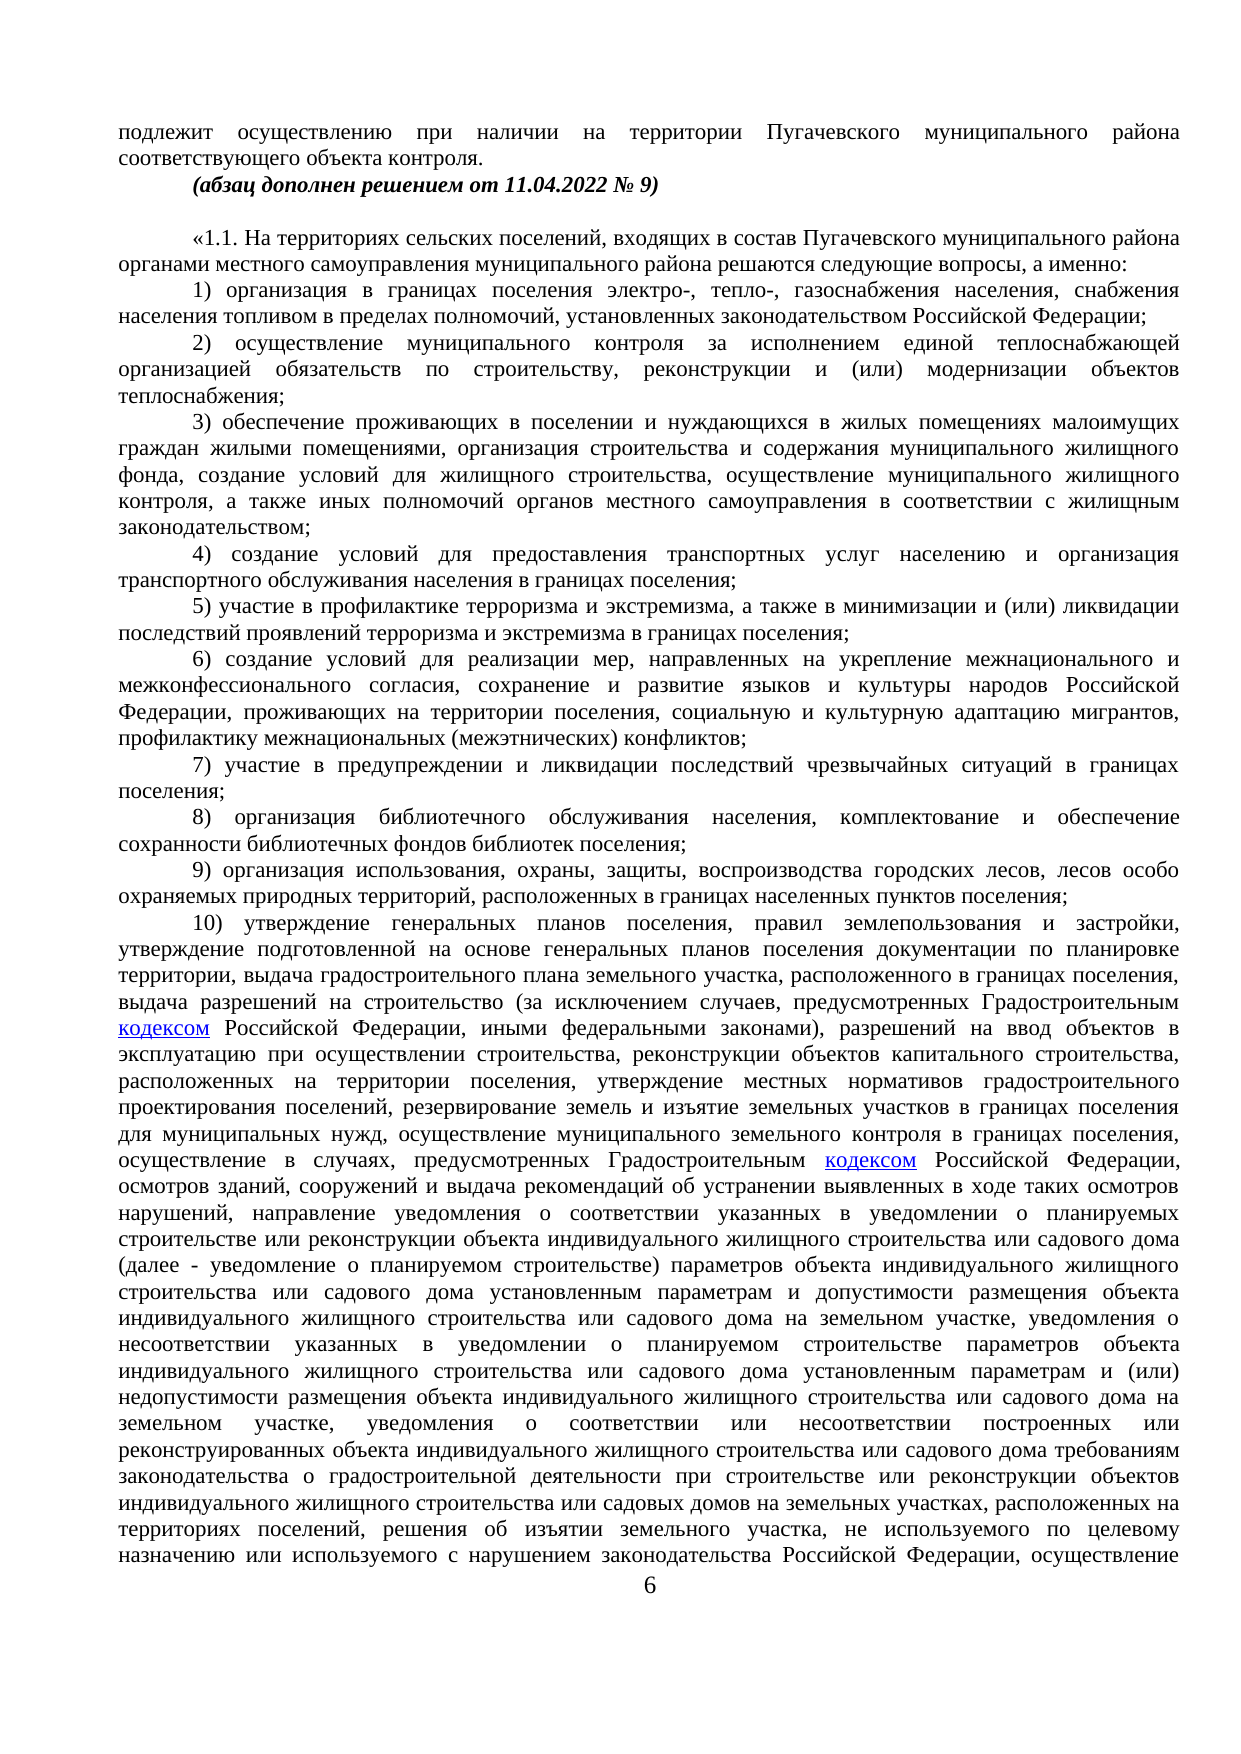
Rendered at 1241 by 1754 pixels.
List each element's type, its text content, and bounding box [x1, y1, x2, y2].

text 3) обеспечение проживающих в поселении и нуждающихся в жилых помещениях малоимущих граждан жилыми помещениями, организация строительства и содержания муниципального жилищного фонда, создание условий для жилищного строительства, осуществление муниципального жилищного контроля, а также иных полномочий органов местного самоуправления в соответствии с жилищным законодательством; [118, 408, 1181, 540]
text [118, 909, 1181, 1568]
text 5) участие в профилактике терроризма и экстремизма, а также в минимизации и (или) ликвидации последствий проявлений терроризма и экстремизма в границах поселения; [118, 592, 1181, 645]
text 8) организация библиотечного обслуживания населения, комплектование и обеспечение сохранности библиотечных фондов библиотек поселения; [118, 803, 1181, 856]
text 7) участие в предупреждении и ликвидации последствий чрезвычайных ситуаций в границах поселения; [118, 751, 1181, 803]
text «1.1. На территориях сельских поселений, входящих в состав Пугачевского муниципального района органами местного самоуправления муниципального района решаются следующие вопросы, а именно: [118, 223, 1181, 276]
text 1) организация в границах поселения электро-, тепло-, газоснабжения населения, снабжения населения топливом в пределах полномочий, установленных законодательством Российской Федерации; [118, 276, 1181, 329]
text 2) осуществление муниципального контроля за исполнением единой теплоснабжающей организацией обязательств по строительству, реконструкции и (или) модернизации объектов теплоснабжения; [118, 329, 1181, 408]
text 4) создание условий для предоставления транспортных услуг населению и организация транспортного обслуживания населения в границах поселения; [118, 540, 1181, 592]
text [118, 118, 1181, 171]
text (абзац дополнен решением от 11.04.2022 № 9) [118, 171, 1181, 197]
text 6) создание условий для реализации мер, направленных на укрепление межнационального и межконфессионального согласия, сохранение и развитие языков и культуры народов Российской Федерации, проживающих на территории поселения, социальную и культурную адаптацию мигрантов, профилактику межнациональных (межэтнических) конфликтов; [118, 645, 1181, 751]
text 9) организация использования, охраны, защиты, воспроизводства городских лесов, лесов особо охраняемых природных территорий, расположенных в границах населенных пунктов поселения; [118, 856, 1181, 909]
